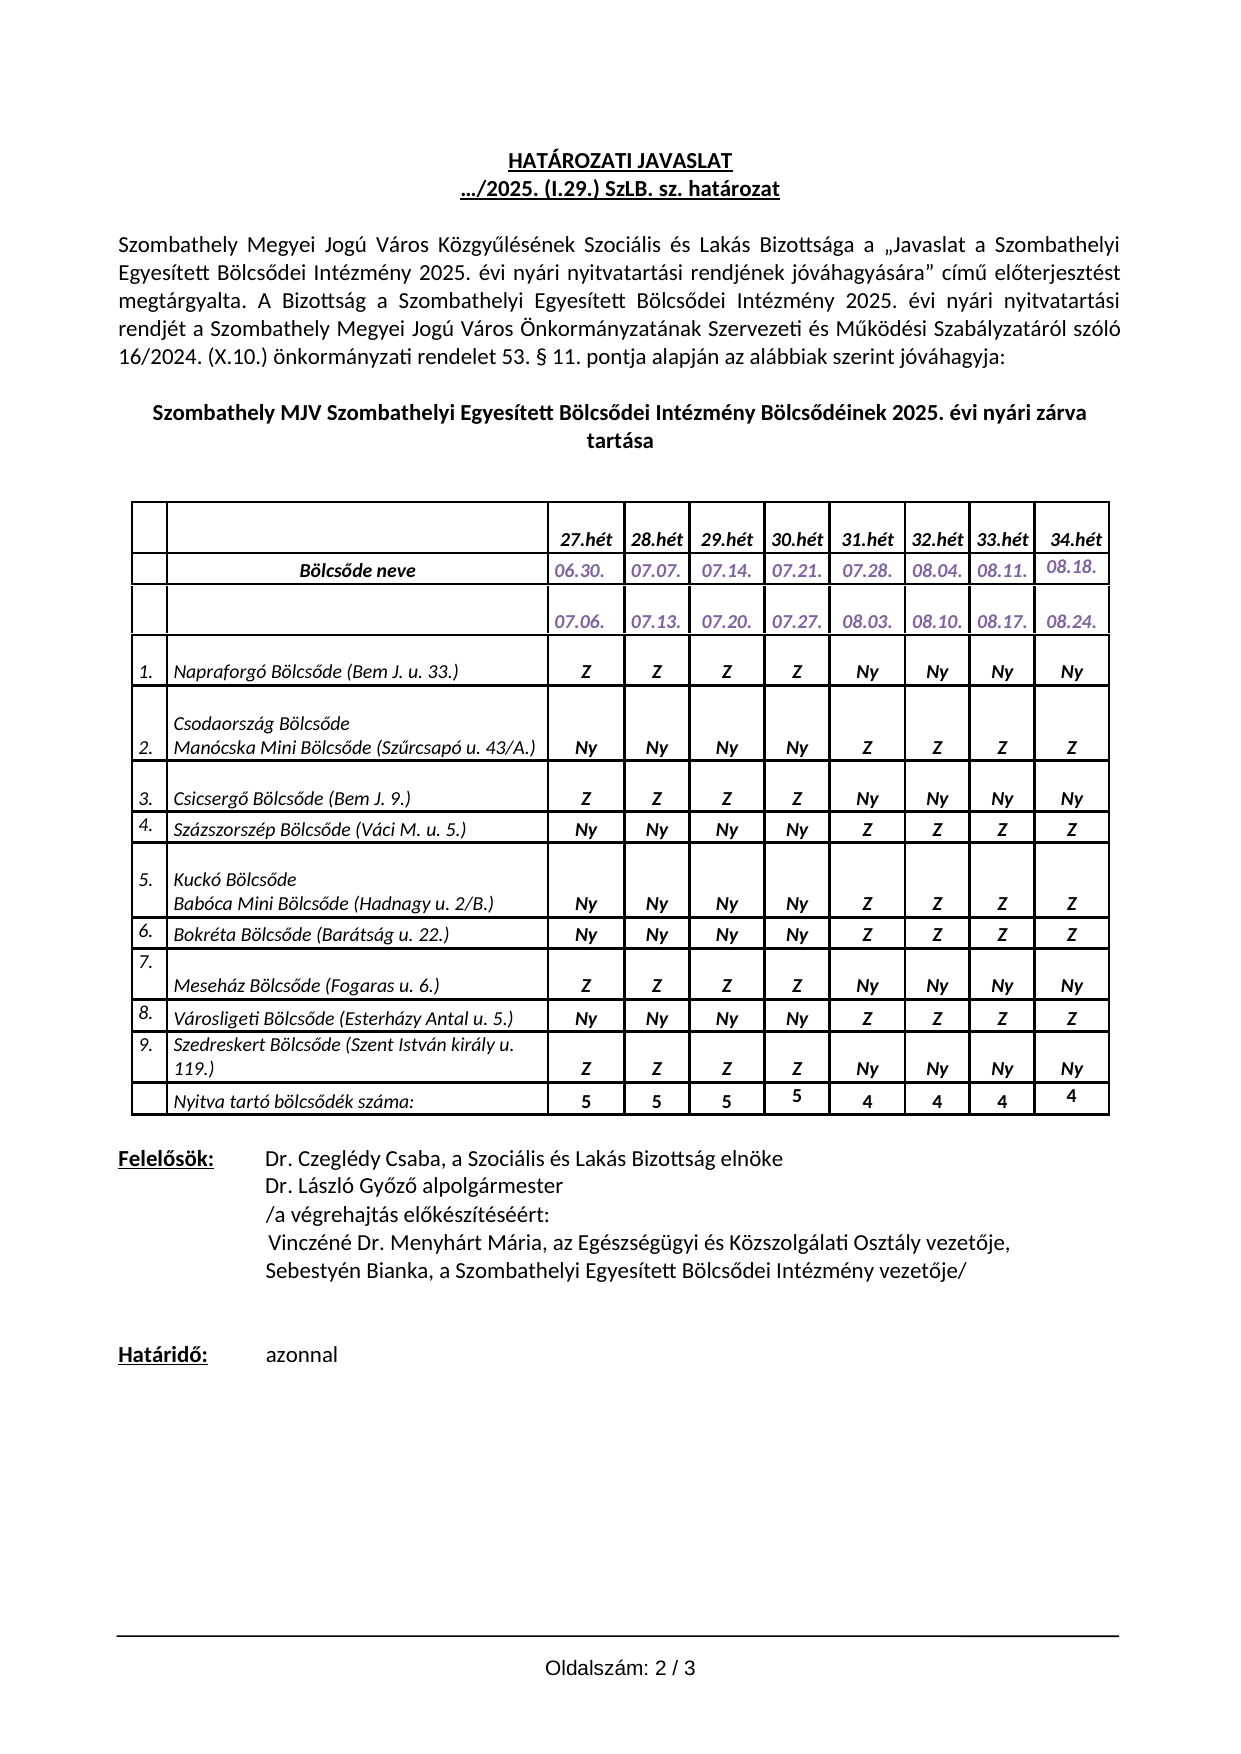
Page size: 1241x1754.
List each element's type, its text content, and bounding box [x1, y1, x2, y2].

text Sebestyén Bianka, a Szombathelyi Egyesített Bölcsődei Intézmény vezetője/ [265, 1256, 1122, 1284]
text Dr. László Győző alpolgármester [118, 1172, 1122, 1200]
text Felelősök: Dr. Czeglédy Csaba, a Szociális és Lakás Bizottság elnöke [118, 1144, 1122, 1172]
text Vinczéné Dr. Menyhárt Mária, az Egészségügyi és Közszolgálati Osztály vezetője, [118, 1228, 1122, 1256]
text Határidő: azonnal [118, 1340, 1122, 1368]
text Szombathely MJV Szombathelyi Egyesített Bölcsődei Intézmény Bölcsődéinek 2025. évi nyári zárva tartása [118, 398, 1122, 454]
title HATÁROZATI JAVASLAT [118, 146, 1122, 174]
text Szombathely Megyei Jogú Város Közgyűlésének Szociális és Lakás Bizottsága a „Javaslat a Szombathelyi Egyesített Bölcsődei Intézmény 2025. évi nyári nyitvatartási rendjének jóváhagyására” című előterjesztést megtárgyalta. A Bizottság a Szombathelyi Egyesített Bölcsődei Intézmény 2025. évi nyári nyitvatartási rendjét a Szombathely Megyei Jogú Város Önkormányzatának Szervezeti és Működési Szabályzatáról szóló 16/2024. (X.10.) önkormányzati rendelet 53. § 11. pontja alapján az alábbiak szerint jóváhagyja: [118, 230, 1122, 370]
text …/2025. (I.29.) SzLB. sz. határozat [118, 174, 1122, 202]
text /a végrehajtás előkészítéséért: [265, 1200, 1122, 1228]
